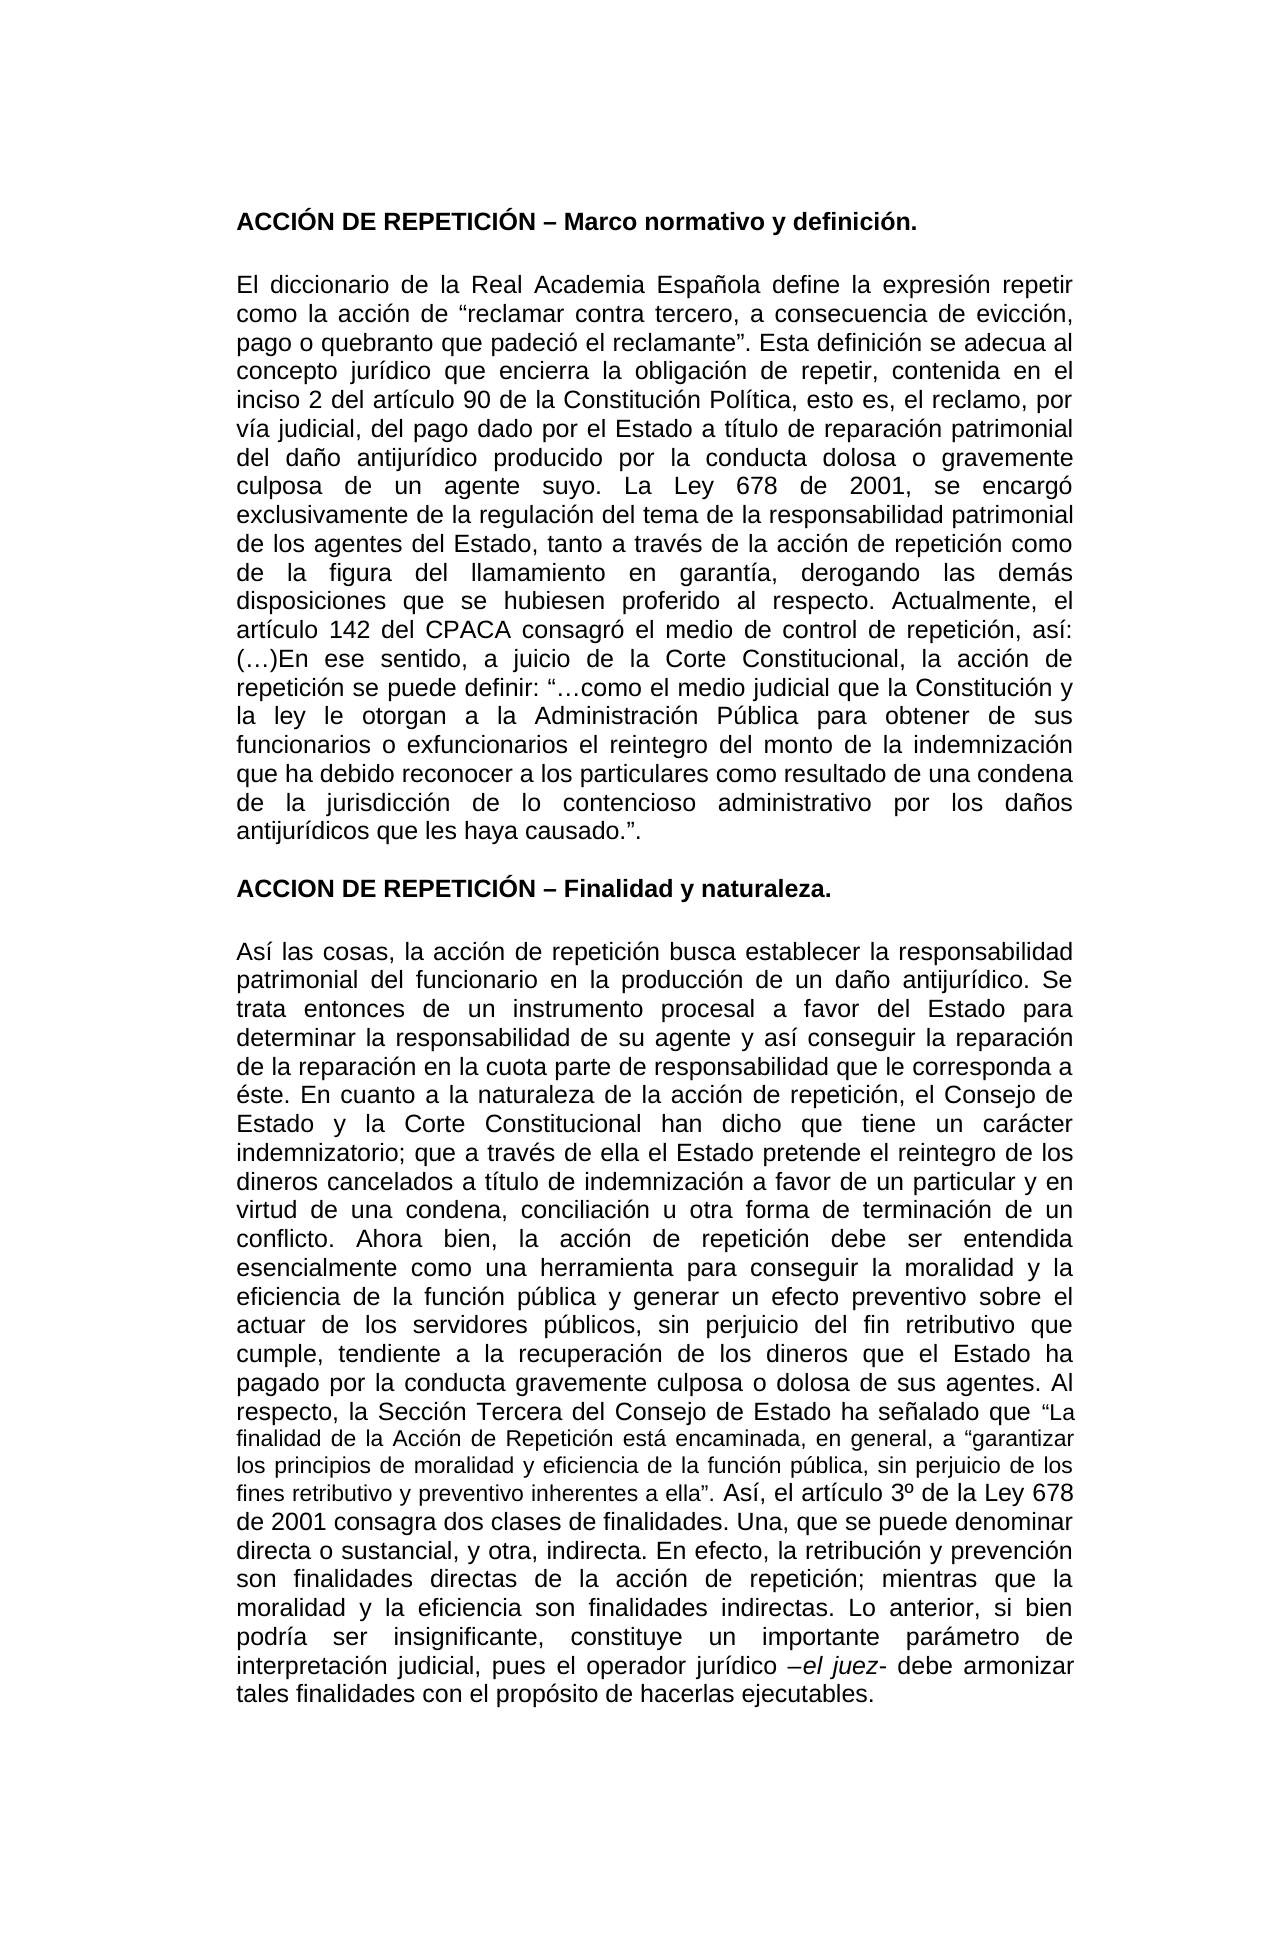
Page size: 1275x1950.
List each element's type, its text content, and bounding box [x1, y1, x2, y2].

text El diccionario de la Real Academia Española define la expresión repetir como la acción de “reclamar contra tercero, a consecuencia de evicción, pago o quebranto que padeció el reclamante”. Esta definición se adecua al concepto jurídico que encierra la obligación de repetir, contenida en el inciso 2 del artículo 90 de la Constitución Política, esto es, el reclamo, por vía judicial, del pago dado por el Estado a título de reparación patrimonial del daño antijurídico producido por la conducta dolosa o gravemente culposa de un agente suyo. La Ley 678 de 2001, se encargó exclusivamente de la regulación del tema de la responsabilidad patrimonial de los agentes del Estado, tanto a través de la acción de repetición como de la figura del llamamiento en garantía, derogando las demás disposiciones que se hubiesen proferido al respecto. Actualmente, el artículo 142 del CPACA consagró el medio de control de repetición, así: (…)En ese sentido, a juicio de la Corte Constitucional, la acción de repetición se puede definir: “…como el medio judicial que la Constitución y la ley le otorgan a la Administración Pública para obtener de sus funcionarios o exfuncionarios el reintegro del monto de la indemnización que ha debido reconocer a los particulares como resultado de una condena de la jurisdicción de lo contencioso administrativo por los daños antijurídicos que les haya causado.”. [236, 270, 1075, 845]
text Así las cosas, la acción de repetición busca establecer la responsabilidad patrimonial del funcionario en la producción de un daño antijurídico. Se trata entonces de un instrumento procesal a favor del Estado para determinar la responsabilidad de su agente y así conseguir la reparación de la reparación en la cuota parte de responsabilidad que le corresponda a éste. En cuanto a la naturaleza de la acción de repetición, el Consejo de Estado y la Corte Constitucional han dicho que tiene un carácter indemnizatorio; que a través de ella el Estado pretende el reintegro de los dineros cancelados a título de indemnización a favor de un particular y en virtud de una condena, conciliación u otra forma de terminación de un conflicto. Ahora bien, la acción de repetición debe ser entendida esencialmente como una herramienta para conseguir la moralidad y la eficiencia de la función pública y generar un efecto preventivo sobre el actuar de los servidores públicos, sin perjuicio del fin retributivo que cumple, tendiente a la recuperación de los dineros que el Estado ha pagado por la conducta gravemente culposa o dolosa de sus agentes. Al respecto, la Sección Tercera del Consejo de Estado ha señalado que “La finalidad de la Acción de Repetición está encaminada, en general, a “garantizar los principios de moralidad y eficiencia de la función pública, sin perjuicio de los fines retributivo y preventivo inherentes a ella”. Así, el artículo 3º de la Ley 678 de 2001 consagra dos clases de finalidades. Una, que se puede denominar directa o sustancial, y otra, indirecta. En efecto, la retribución y prevención son finalidades directas de la acción de repetición; mientras que la moralidad y la eficiencia son finalidades indirectas. Lo anterior, si bien podría ser insignificante, constituye un importante parámetro de interpretación judicial, pues el operador jurídico –el juez- debe armonizar tales finalidades con el propósito de hacerlas ejecutables. [236, 937, 1075, 1708]
text ACCION DE REPETICIÓN – Finalidad y naturaleza. [236, 874, 1075, 903]
text ACCIÓN DE REPETICIÓN – Marco normativo y definición. [236, 207, 1075, 236]
